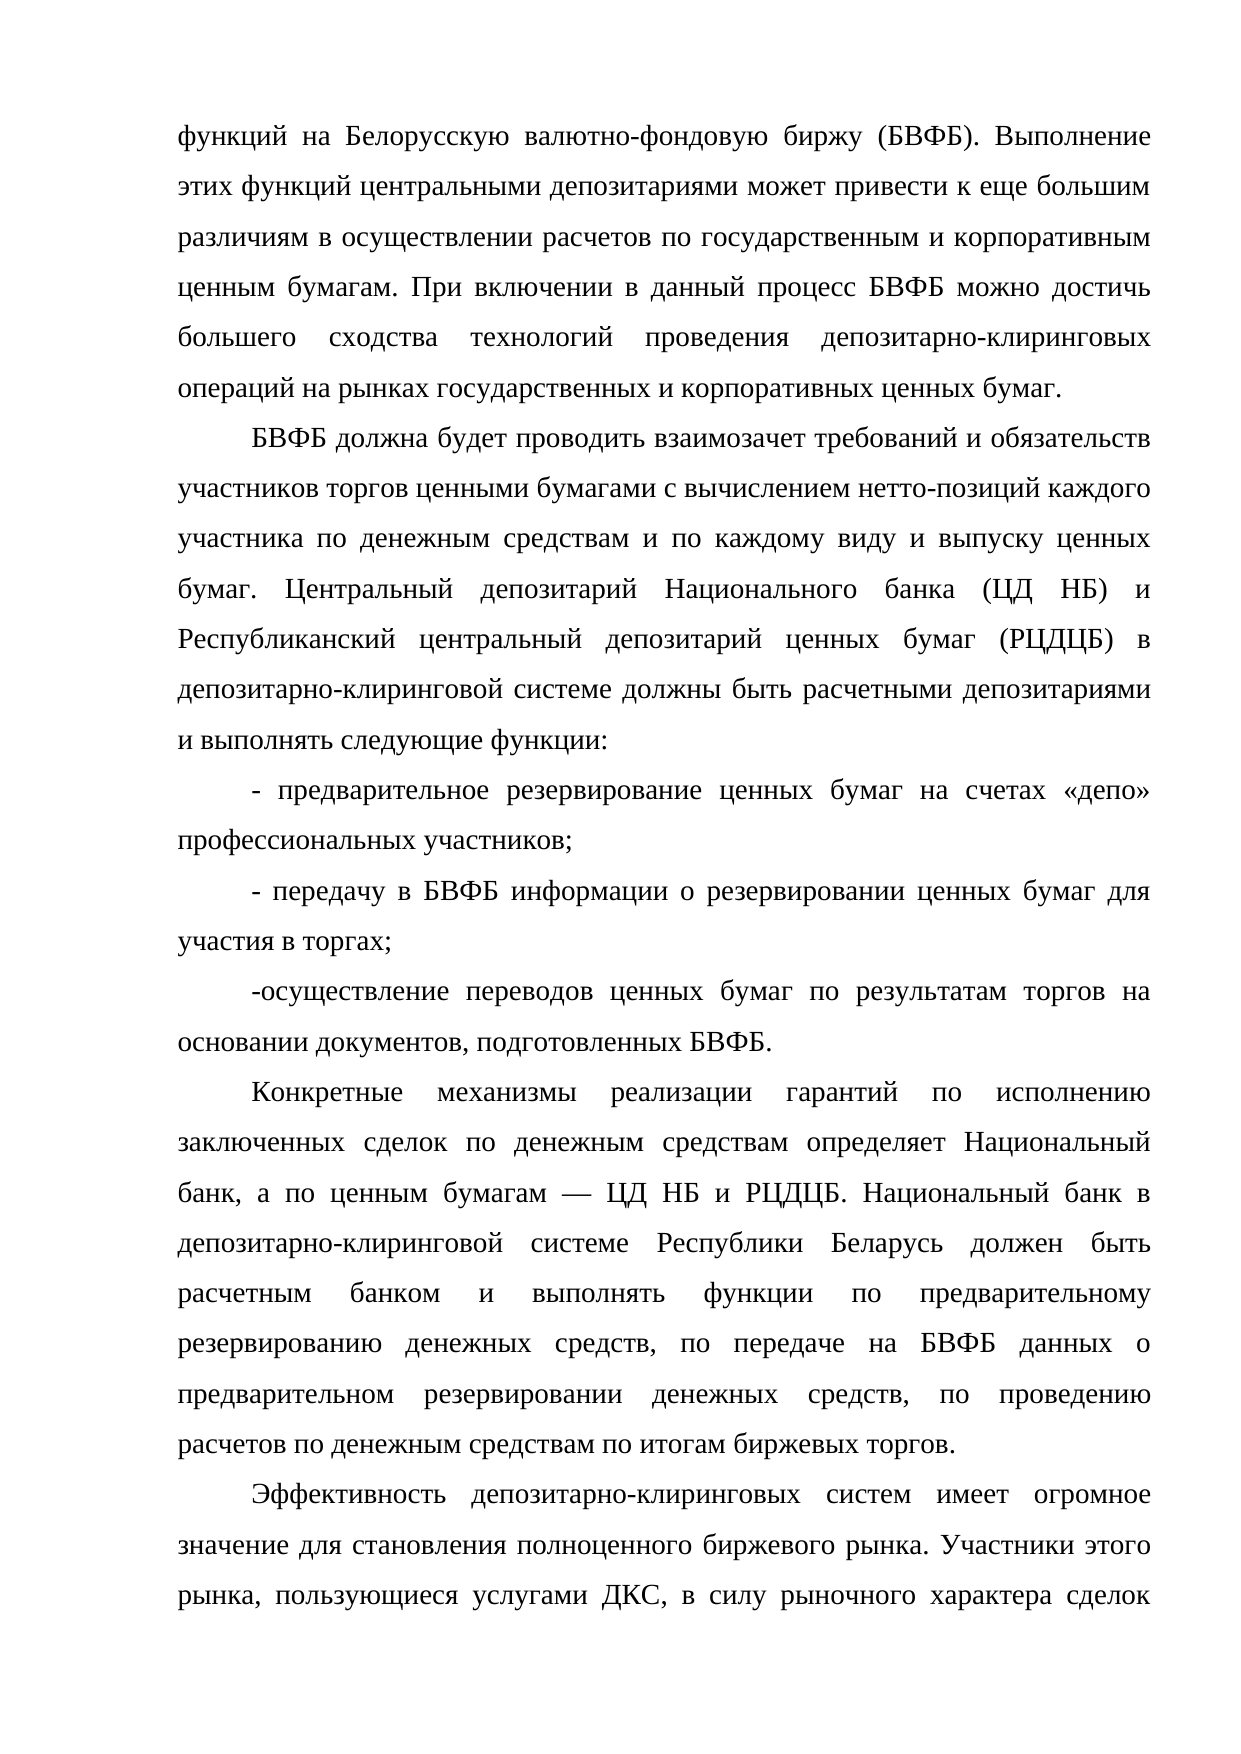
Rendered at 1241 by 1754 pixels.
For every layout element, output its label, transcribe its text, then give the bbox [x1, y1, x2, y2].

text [177, 1477, 1152, 1611]
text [177, 118, 1152, 403]
text -осуществление переводов ценных бумаг по результатам торгов на основании документов, подготовленных БВФБ. [177, 973, 1152, 1057]
text - предварительное резервирование ценных бумаг на счетах «депо» профессиональных участников; [177, 772, 1152, 856]
text БВФБ должна будет проводить взаимозачет требований и обязательств участников торгов ценными бумагами с вычислением нетто-позиций каждого участника по денежным средствам и по каждому виду и выпуску ценных бумаг. Центральный депозитарий Национального банка (ЦД НБ) и Республиканский центральный депозитарий ценных бумаг (РЦДЦБ) в депозитарно-клиринговой системе должны быть расчетными депозитариями и выполнять следующие функции: [177, 420, 1152, 755]
text - передачу в БВФБ информации о резервировании ценных бумаг для участия в торгах; [177, 873, 1152, 957]
text Конкретные механизмы реализации гарантий по исполнению заключенных сделок по денежным средствам определяет Национальный банк, а по ценным бумагам — ЦД НБ и РЦДЦБ. Национальный банк в депозитарно-клиринговой системе Республики Беларусь должен быть расчетным банком и выполнять функции по предварительному резервированию денежных средств, по передаче на БВФБ данных о предварительном резервировании денежных средств, по проведению расчетов по денежным средствам по итогам биржевых торгов. [177, 1074, 1152, 1460]
